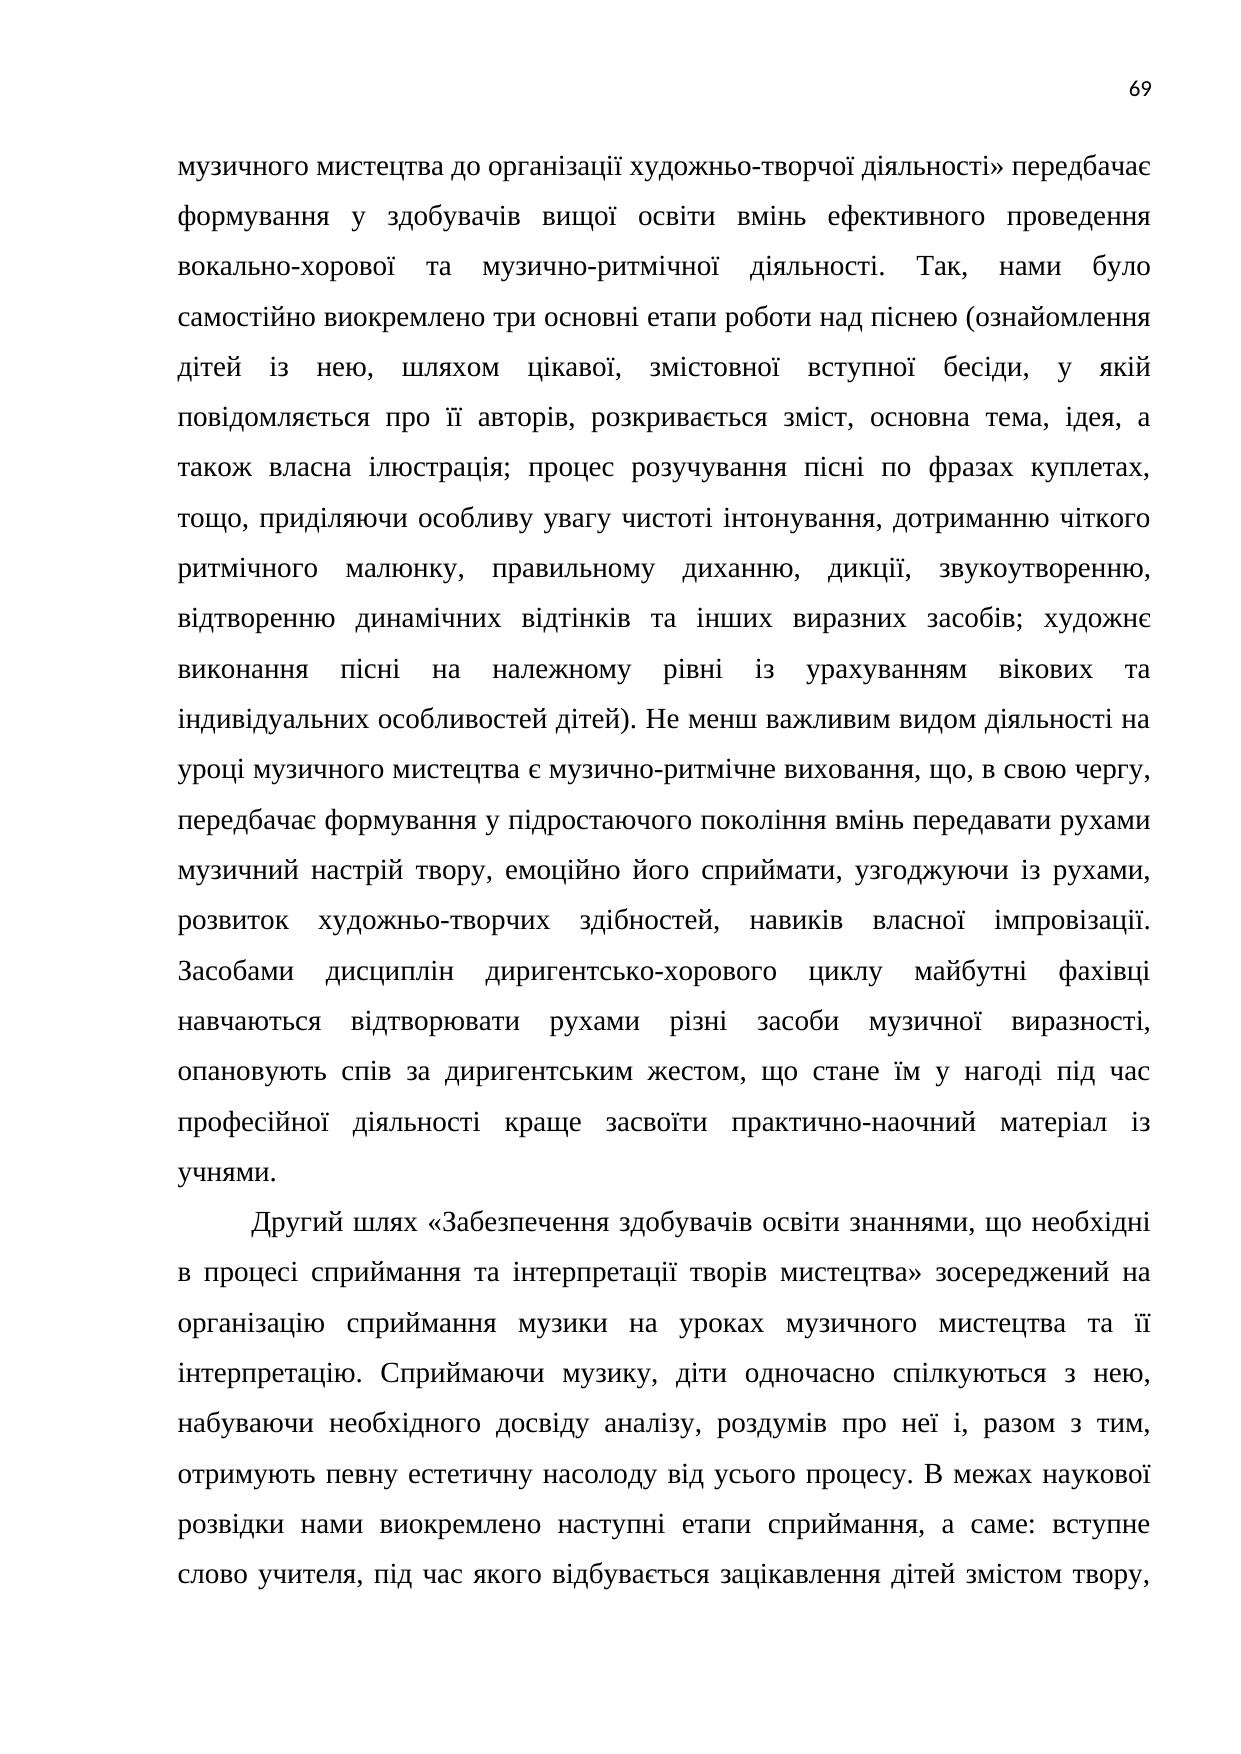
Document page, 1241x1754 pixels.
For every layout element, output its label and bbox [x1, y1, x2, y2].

list [177, 1204, 1152, 1590]
list [177, 148, 1152, 1187]
